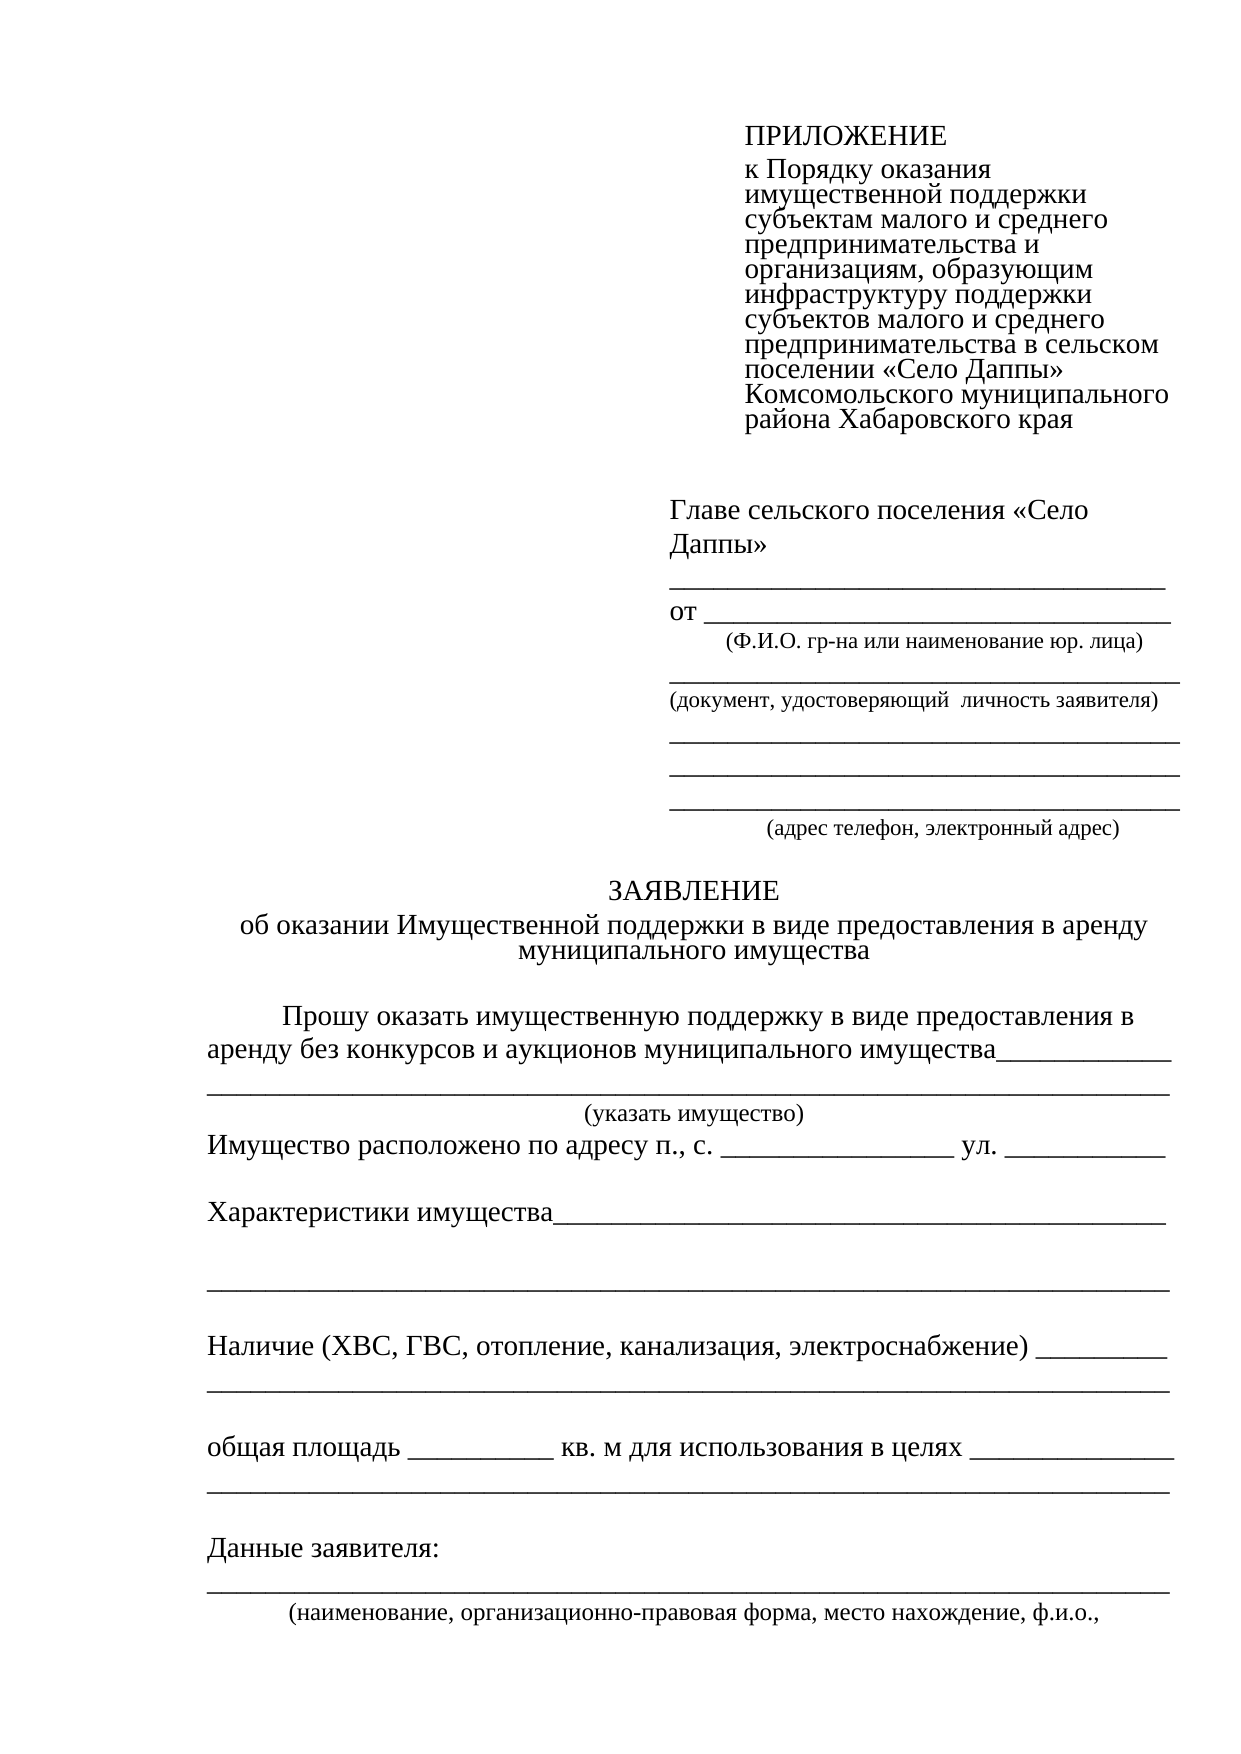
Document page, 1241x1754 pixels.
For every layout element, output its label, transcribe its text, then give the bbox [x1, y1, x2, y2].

text (документ, удостоверяющий личность заявителя) [669, 687, 1181, 713]
text __________________________________________________________________ [207, 1065, 1181, 1098]
text Наличие (ХВС, ГВС, отопление, канализация, электроснабжение) _________ [207, 1328, 1181, 1362]
text муниципального имущества [207, 939, 1181, 964]
text (адрес телефон, электронный адрес) [669, 813, 1181, 840]
text Комсомольского муниципального района Хабаровского края [744, 384, 1181, 434]
text Главе сельского поселения «Село Даппы» [669, 492, 1181, 559]
text ___________________________________ [669, 780, 1181, 813]
text от ________________________________ [669, 593, 1181, 627]
text Прошу оказать имущественную поддержку в виде предоставления в аренду без конкурсов и аукционов муниципального имущества____________ [207, 998, 1181, 1065]
text Характеристики имущества__________________________________________ [207, 1194, 1181, 1228]
text ___________________________________ [669, 653, 1181, 687]
text Имущество расположено по адресу п., с. ________________ ул. ___________ [207, 1127, 1181, 1161]
text ___________________________________ [669, 713, 1181, 746]
text __________________________________________________________________ [207, 1261, 1181, 1295]
text (наименование, организационно-правовая форма, место нахождение, ф.и.о., [207, 1597, 1181, 1626]
text Данные заявителя: [207, 1530, 1181, 1563]
text __________________________________________________________________ [207, 1362, 1181, 1396]
text к Порядку оказания имущественной поддержки субъектам малого и среднего предпринимательства и организациям, образующим инфраструктуру поддержки субъектов малого и среднего предпринимательства в сельском поселении «Село Даппы» [744, 159, 1181, 384]
text __________________________________ [669, 559, 1181, 593]
text ___________________________________ [669, 746, 1181, 780]
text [207, 1563, 1181, 1597]
text общая площадь __________ кв. м для использования в целях ______________ [207, 1429, 1181, 1463]
text __________________________________________________________________ [207, 1463, 1181, 1496]
text ЗАЯВЛЕНИЕ [207, 873, 1181, 907]
text (указать имущество) [207, 1098, 1181, 1127]
text (Ф.И.О. гр-на или наименование юр. лица) [669, 627, 1181, 653]
text ПРИЛОЖЕНИЕ [744, 118, 1181, 152]
text об оказании Имущественной поддержки в виде предоставления в аренду [207, 914, 1181, 939]
